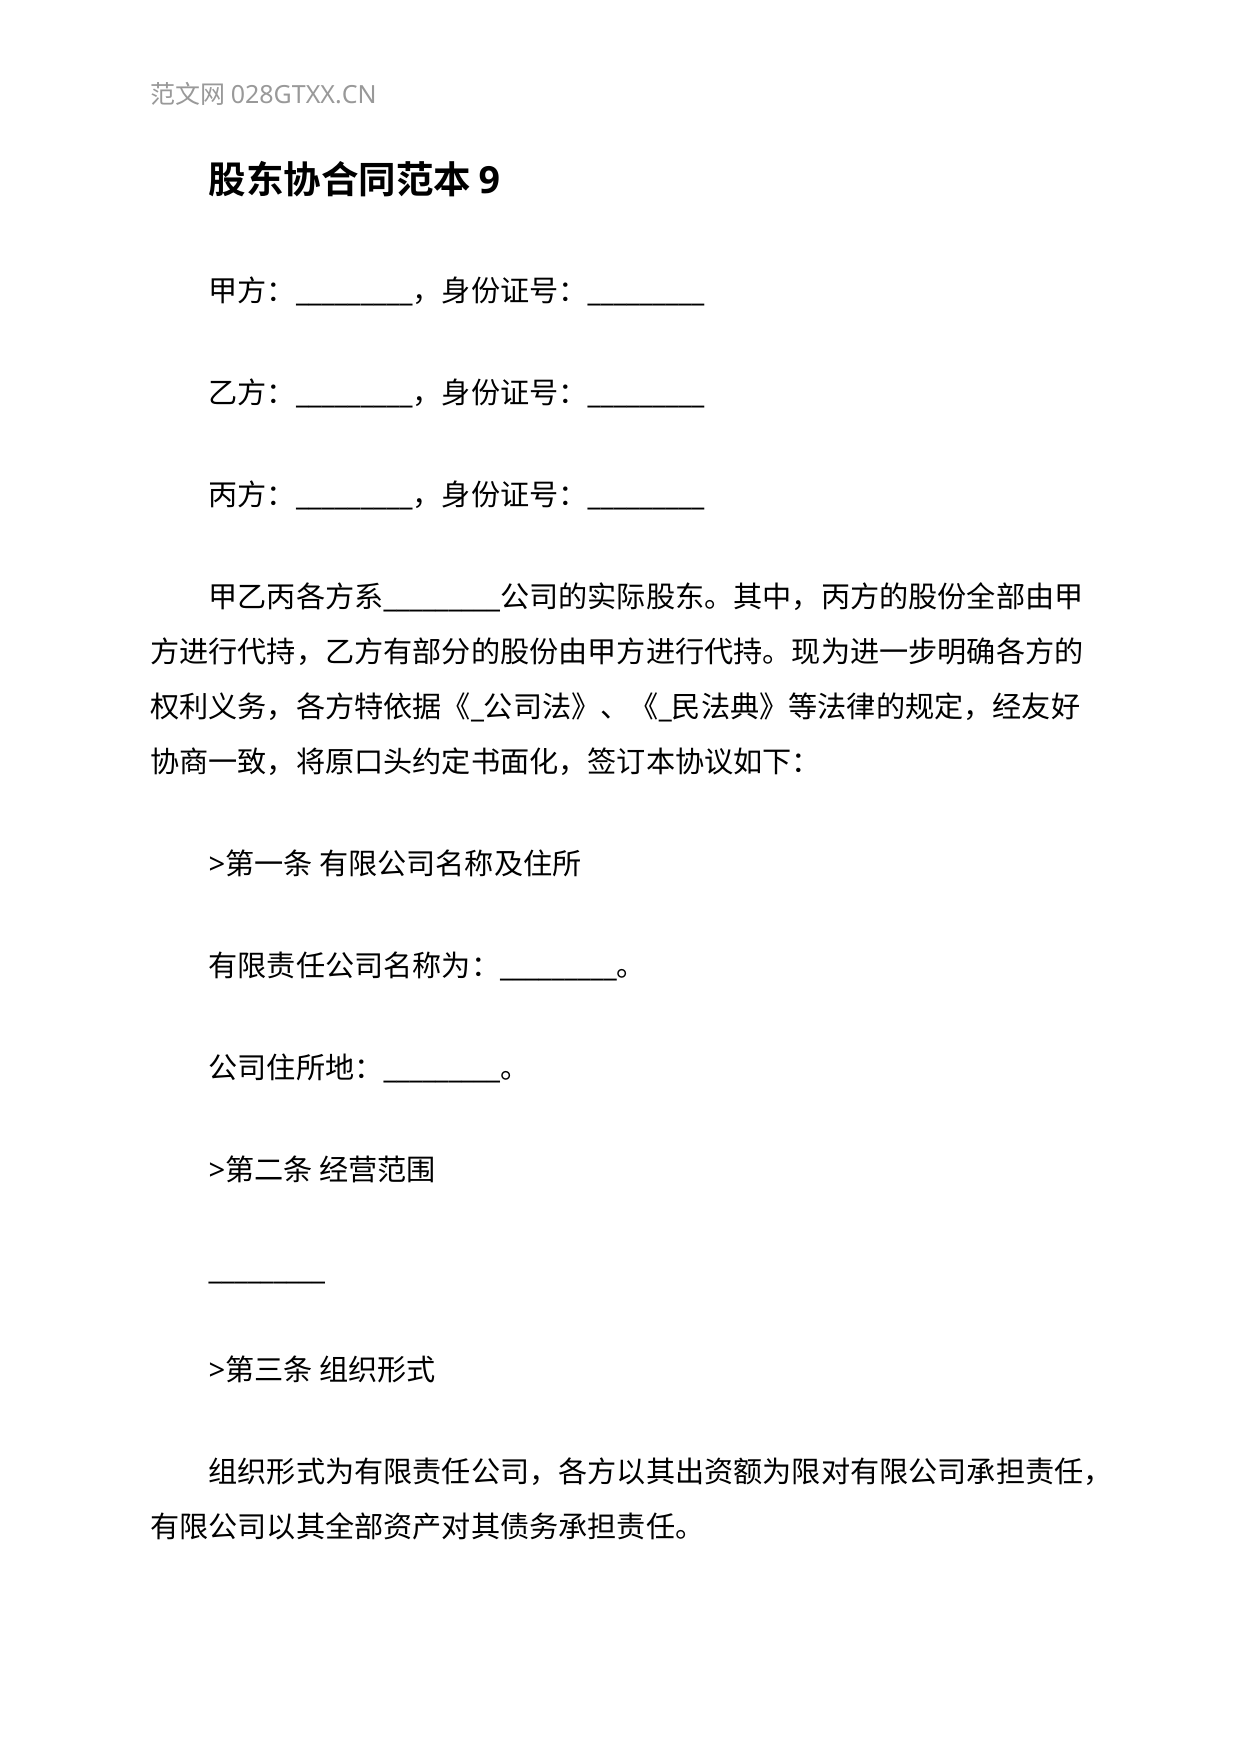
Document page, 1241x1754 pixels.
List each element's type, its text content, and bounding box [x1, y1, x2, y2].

text 乙方：_________，身份证号：_________ [150, 369, 1090, 412]
text 有限责任公司名称为：_________。 [150, 942, 1090, 984]
text >第二条 经营范围 [150, 1146, 1090, 1188]
text 甲方：_________，身份证号：_________ [150, 268, 1090, 310]
text >第三条 组织形式 [150, 1347, 1090, 1389]
text 公司住所地：_________。 [150, 1044, 1090, 1087]
text 甲乙丙各方系_________公司的实际股东。其中，丙方的股份全部由甲方进行代持，乙方有部分的股份由甲方进行代持。现为进一步明确各方的权利义务，各方特依据《_公司法》、《_民法典》等法律的规定，经友好协商一致，将原口头约定书面化，签订本协议如下： [150, 573, 1090, 781]
text 组织形式为有限责任公司，各方以其出资额为限对有限公司承担责任，有限公司以其全部资产对其债务承担责任。 [150, 1448, 1090, 1546]
text 股东协合同范本9 [150, 150, 1090, 204]
text _________ [150, 1248, 1090, 1288]
text >第一条 有限公司名称及住所 [150, 840, 1090, 883]
text 丙方：_________，身份证号：_________ [150, 472, 1090, 514]
